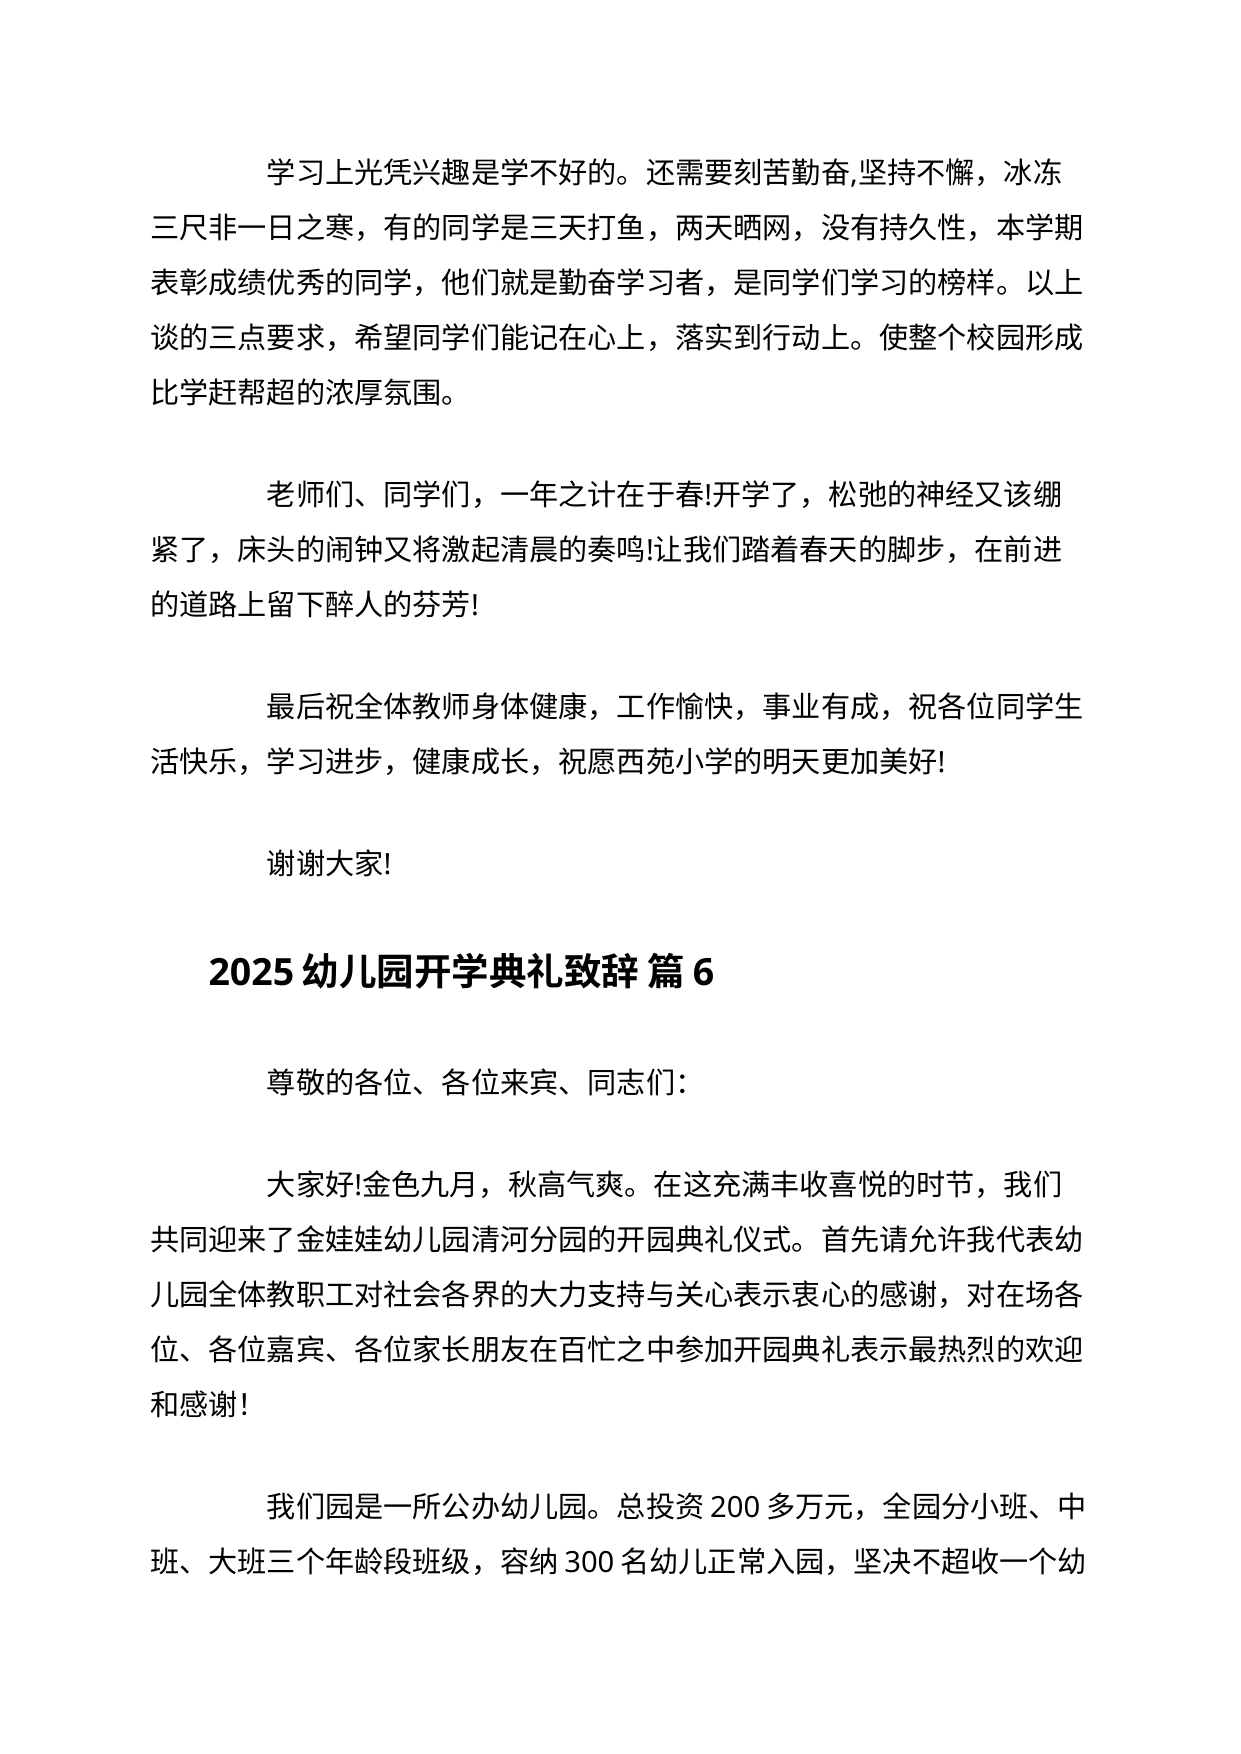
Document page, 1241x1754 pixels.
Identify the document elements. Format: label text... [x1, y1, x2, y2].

text 谢谢大家! [150, 840, 1090, 883]
text 尊敬的各位、各位来宾、同志们： [150, 1060, 1090, 1102]
text 2025幼儿园开学典礼致辞 篇6 [150, 942, 1090, 997]
text 老师们、同学们，一年之计在于春!开学了，松弛的神经又该绷紧了，床头的闹钟又将激起清晨的奏鸣!让我们踏着春天的脚步，在前进的道路上留下醉人的芬芳! [150, 471, 1090, 624]
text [150, 1483, 1090, 1581]
text 大家好!金色九月，秋高气爽。在这充满丰收喜悦的时节，我们共同迎来了金娃娃幼儿园清河分园的开园典礼仪式。首先请允许我代表幼儿园全体教职工对社会各界的大力支持与关心表示衷心的感谢，对在场各位、各位嘉宾、各位家长朋友在百忙之中参加开园典礼表示最热烈的欢迎和感谢！ [150, 1162, 1090, 1424]
text 最后祝全体教师身体健康，工作愉快，事业有成，祝各位同学生活快乐，学习进步，健康成长，祝愿西苑小学的明天更加美好! [150, 683, 1090, 781]
text 学习上光凭兴趣是学不好的。还需要刻苦勤奋,坚持不懈，冰冻三尺非一日之寒，有的同学是三天打鱼，两天晒网，没有持久性，本学期表彰成绩优秀的同学，他们就是勤奋学习者，是同学们学习的榜样。以上谈的三点要求，希望同学们能记在心上，落实到行动上。使整个校园形成比学赶帮超的浓厚氛围。 [150, 150, 1090, 412]
